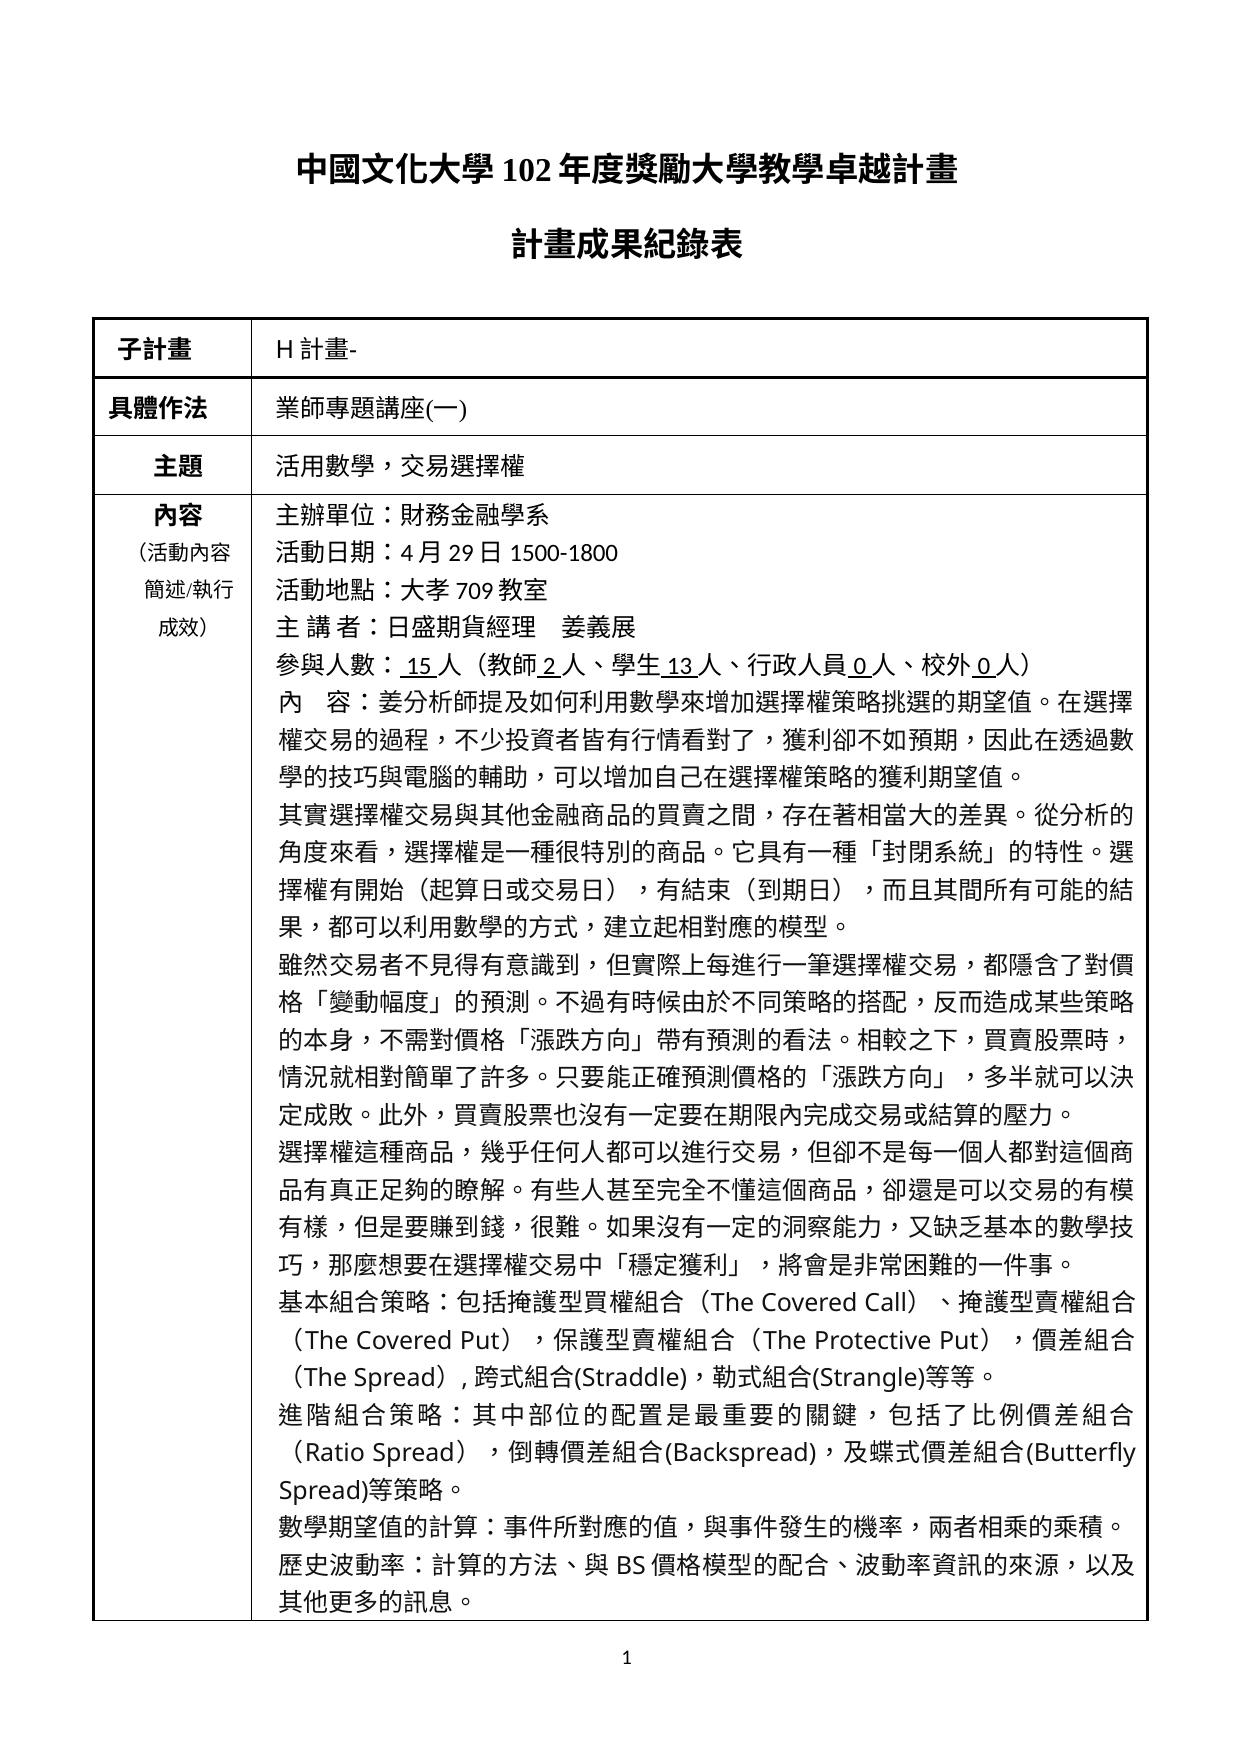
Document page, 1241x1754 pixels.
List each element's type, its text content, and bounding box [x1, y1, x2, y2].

table_cell 活用數學，交易選擇權 [252, 436, 1146, 494]
table_header H計畫- [252, 320, 1146, 376]
table_header 子計畫 [95, 320, 251, 376]
table_cell 主題 [95, 436, 251, 494]
table_cell 內容 （活動內容簡述/執行成效） [95, 495, 251, 1620]
table_cell 業師專題講座(一) [252, 379, 1146, 435]
text 計畫成果紀錄表 [131, 204, 1122, 279]
text 中國文化大學102年度獎勵大學教學卓越計畫 [131, 129, 1122, 204]
table_cell 具體作法 [95, 379, 251, 435]
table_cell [252, 495, 1146, 1620]
